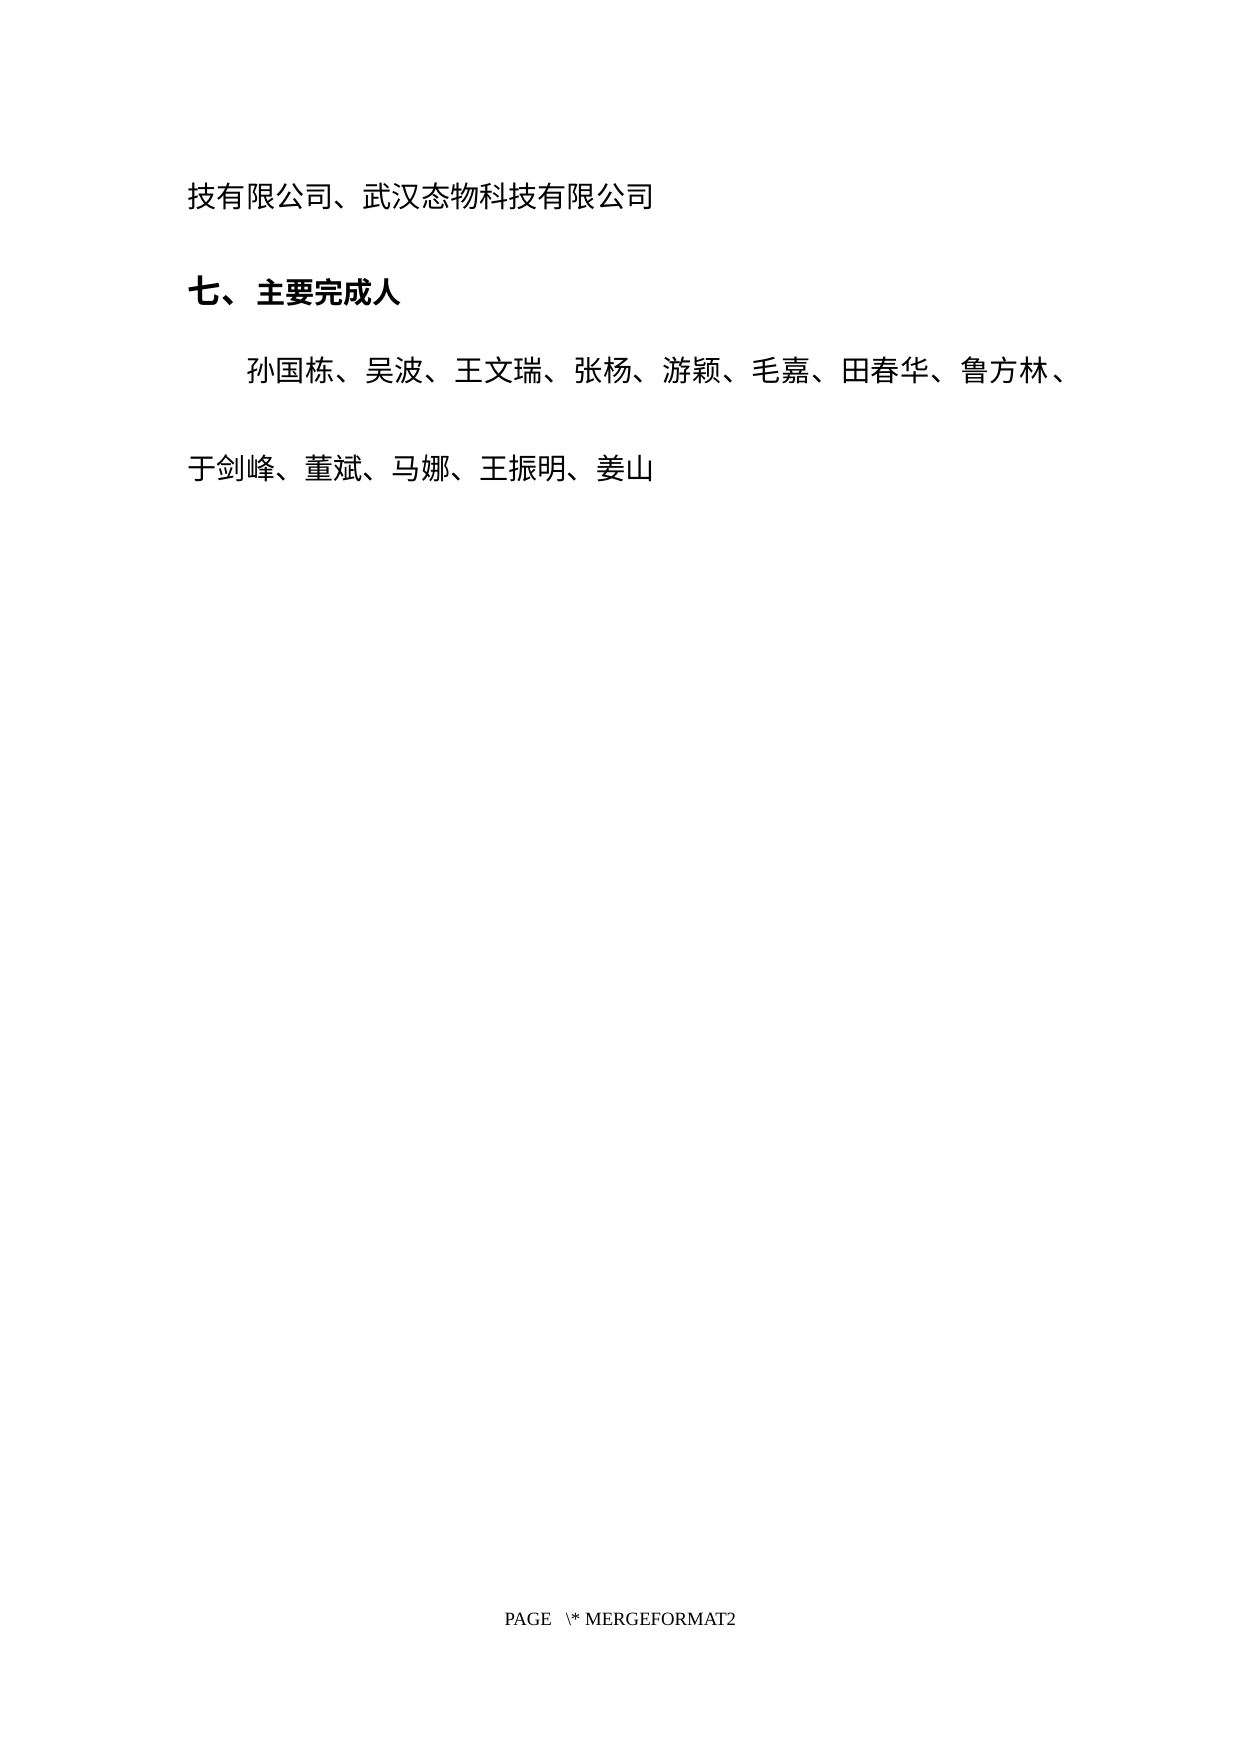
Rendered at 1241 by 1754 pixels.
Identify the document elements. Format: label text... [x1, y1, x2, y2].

list 主要完成人 [187, 264, 1053, 313]
text 孙国栋、吴波、王文瑞、张杨、游颖、毛嘉、田春华、鲁方林、于剑峰、董斌、马娜、王振明、姜山 [187, 337, 1053, 499]
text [187, 162, 1053, 227]
